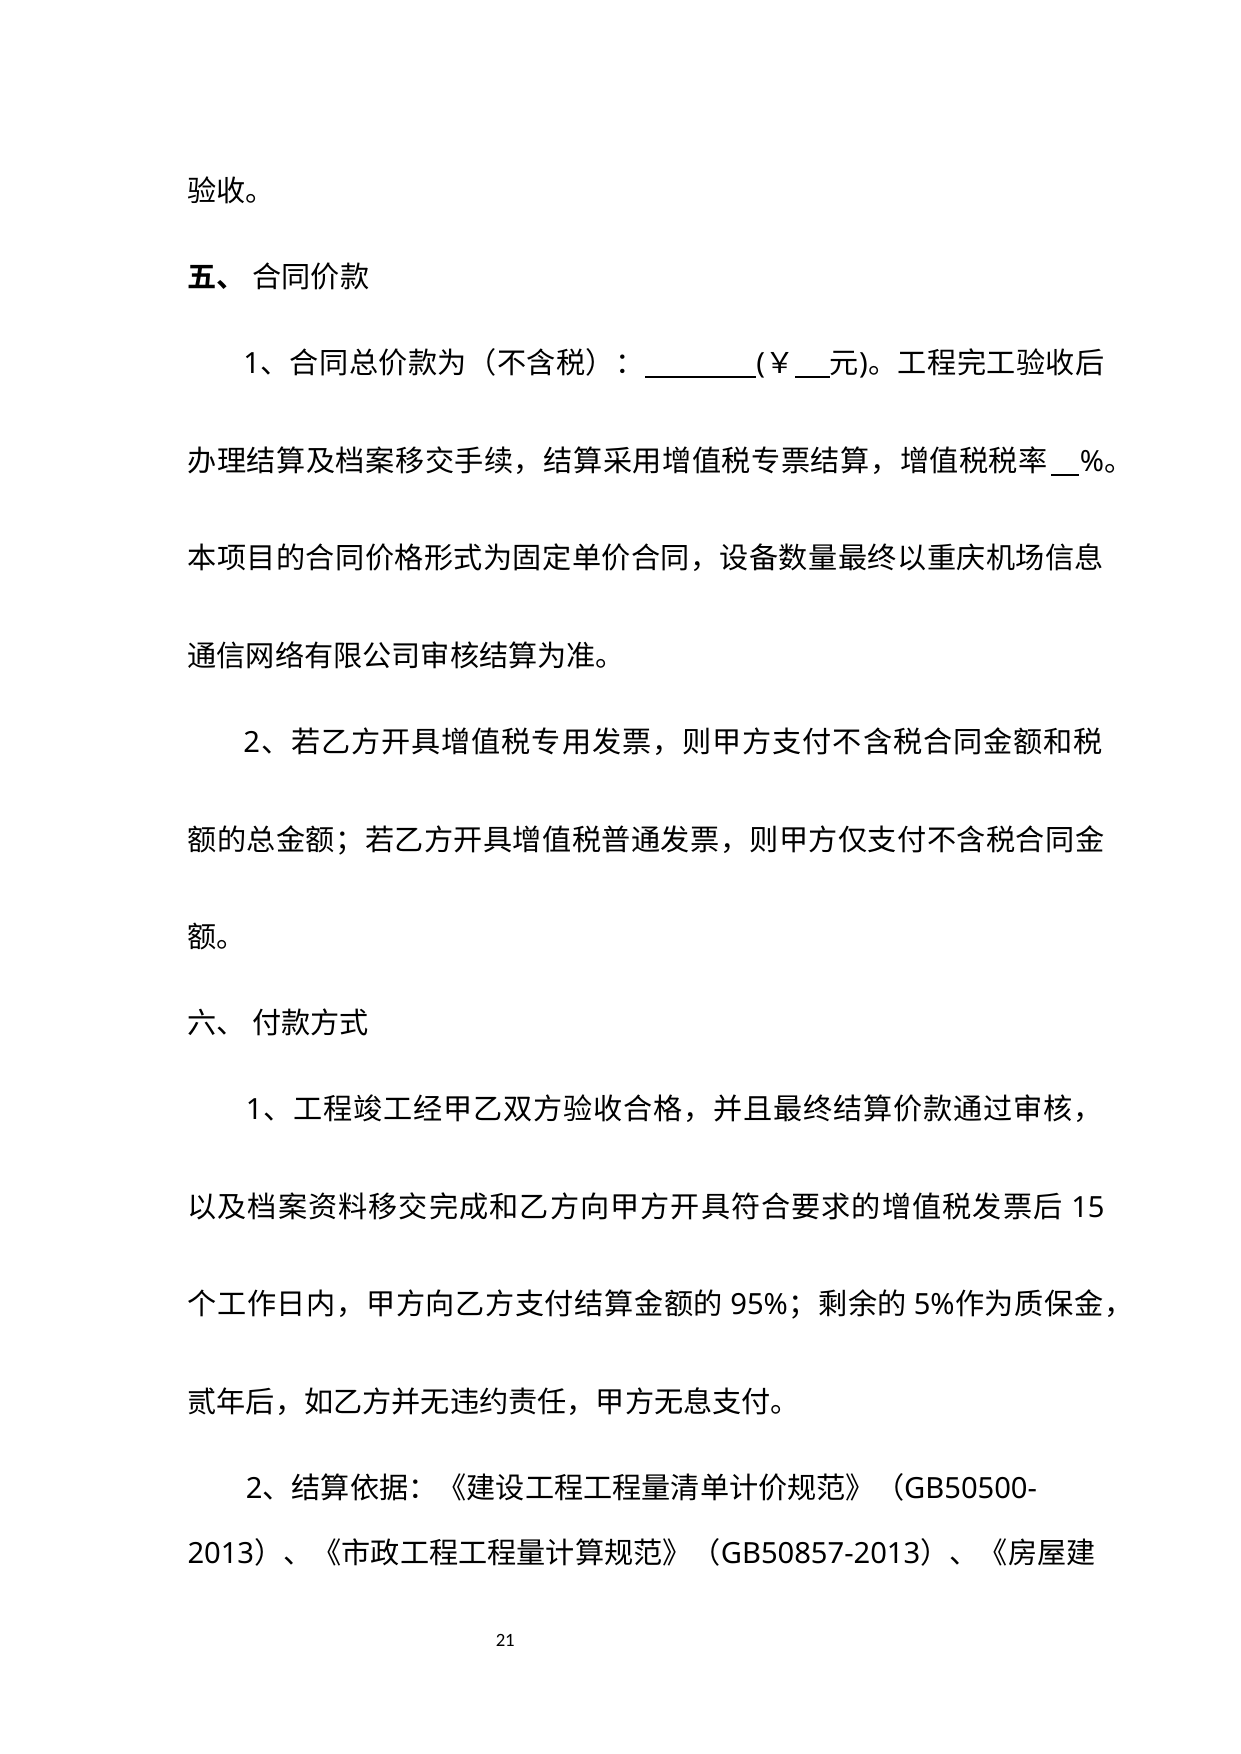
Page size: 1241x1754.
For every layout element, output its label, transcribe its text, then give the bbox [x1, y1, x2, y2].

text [187, 156, 1104, 221]
text 五、 合同价款 [187, 243, 1104, 308]
list 付款方式 [187, 988, 1104, 1053]
text 1、合同总价款为（不含税）： (￥ 元)。工程完工验收后办理结算及档案移交手续，结算采用增值税专票结算，增值税税率 %。本项目的合同价格形式为固定单价合同，设备数量最终以重庆机场信息通信网络有限公司审核结算为准。 [187, 329, 1104, 686]
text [187, 1453, 1104, 1583]
text 2、若乙方开具增值税专用发票，则甲方支付不含税合同金额和税额的总金额；若乙方开具增值税普通发票，则甲方仅支付不含税合同金额。 [187, 707, 1104, 967]
text 1、工程竣工经甲乙双方验收合格，并且最终结算价款通过审核，以及档案资料移交完成和乙方向甲方开具符合要求的增值税发票后15个工作日内，甲方向乙方支付结算金额的95%；剩余的5%作为质保金，贰年后，如乙方并无违约责任，甲方无息支付。 [187, 1075, 1104, 1432]
